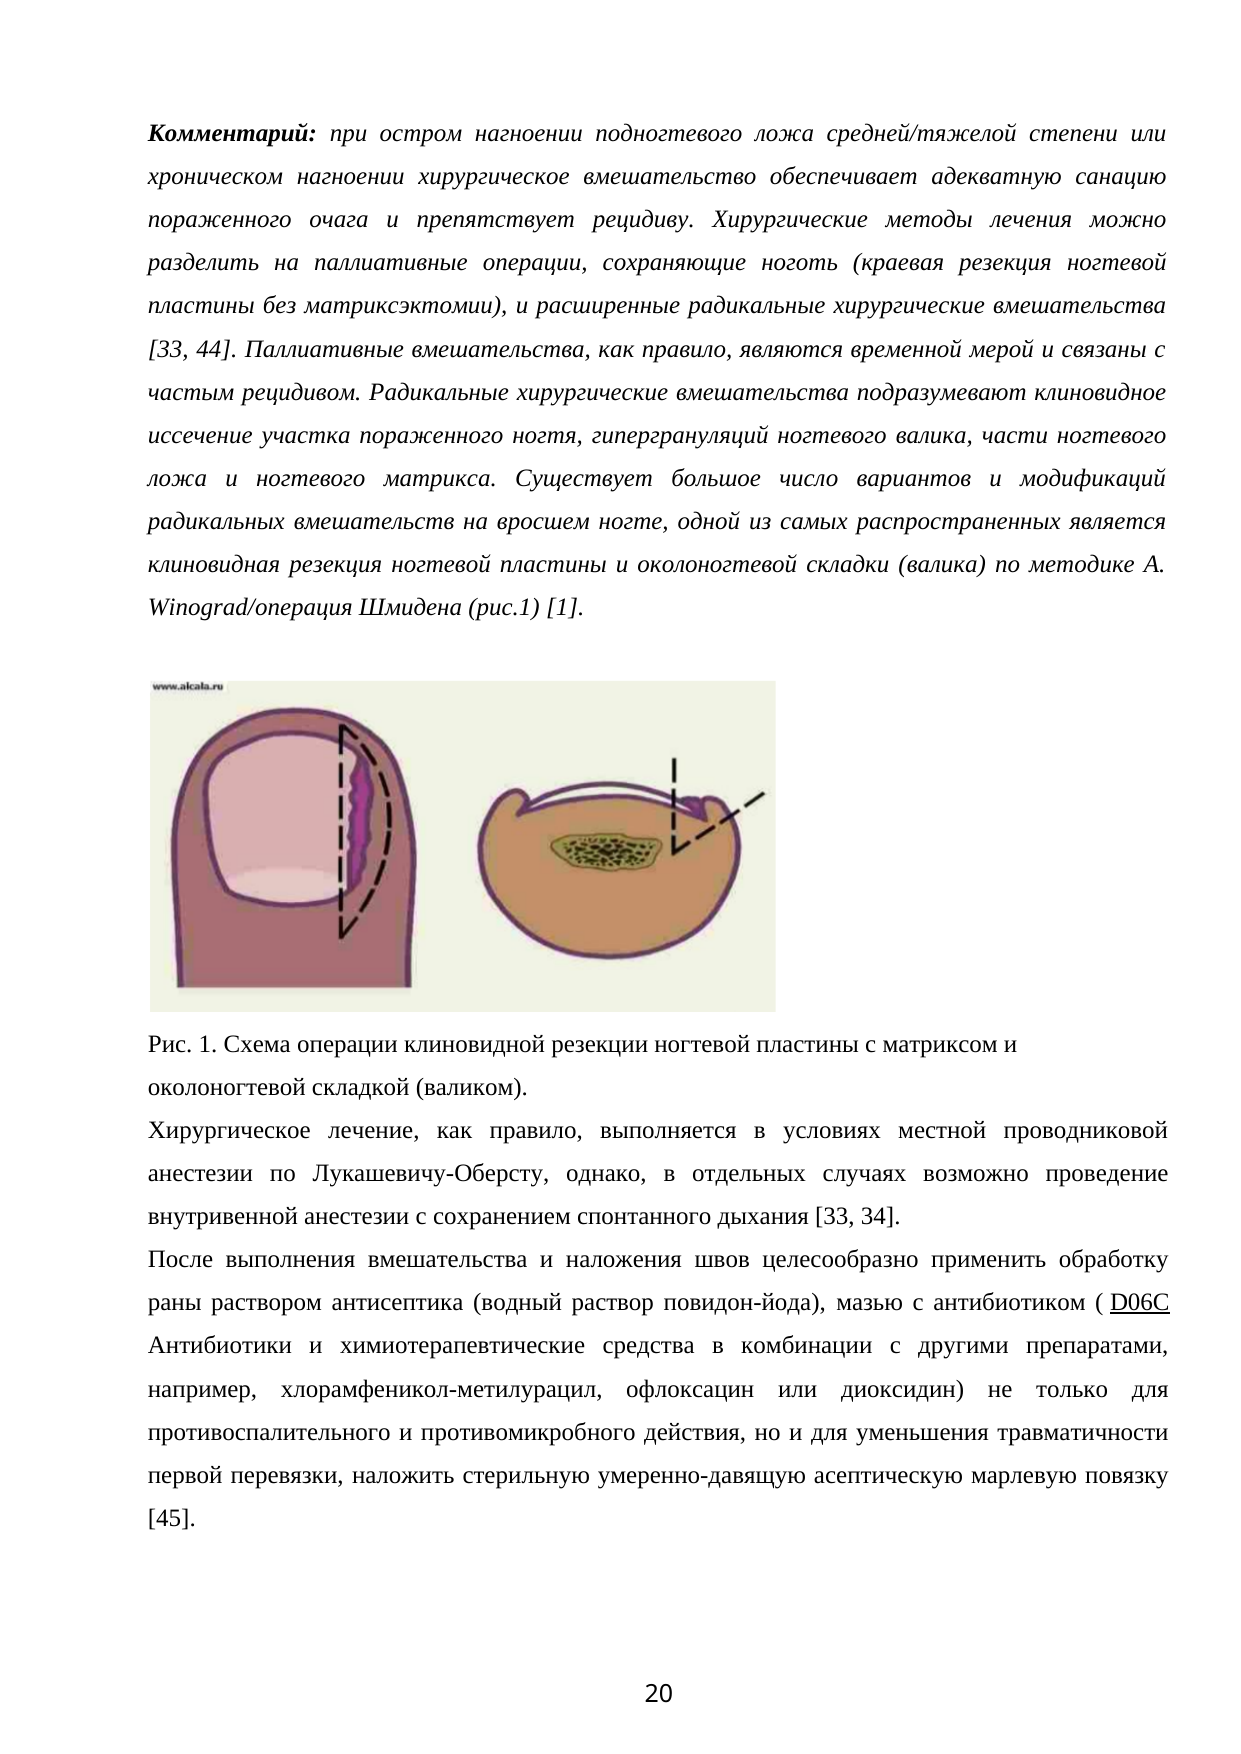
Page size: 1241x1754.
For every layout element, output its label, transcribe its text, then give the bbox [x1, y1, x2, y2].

picture [147, 678, 776, 1012]
text Комментарий: при остром нагноении подногтевого ложа средней/тяжелой степени или хроническом нагноении хирургическое вмешательство обеспечивает адекватную санацию пораженного очага и препятствует рецидиву. Хирургические методы лечения можно разделить на паллиативные операции, сохраняющие ноготь (краевая резекция ногтевой пластины без матриксэктомии), и расширенные радикальные хирургические вмешательства [33, 44]. Паллиативные вмешательства, как правило, являются временной мерой и связаны с частым рецидивом. Радикальные хирургические вмешательства подразумевают клиновидное иссечение участка пораженного ногтя, гипергрануляций ногтевого валика, части ногтевого ложа и ногтевого матрикса. Существует большое число вариантов и модификаций радикальных вмешательств на вросшем ногте, одной из самых распространенных является клиновидная резекция ногтевой пластины и околоногтевой складки (валика) по методике A. Winograd/операция Шмидена (рис.1) [1]. [148, 118, 1169, 621]
text Рис. 1. Схема операции клиновидной резекции ногтевой пластины с матриксом и околоногтевой складкой (валиком). [148, 1029, 1169, 1101]
text После выполнения вмешательства и наложения швов целесообразно применить обработку раны раствором антисептика (водный раствор повидон-йода), мазью с антибиотиком ( D06C Антибиотики и химиотерапевтические средства в комбинации с другими препаратами, например, хлорамфеникол-метилурацил, офлоксацин или диоксидин) не только для противоспалительного и противомикробного действия, но и для уменьшения травматичности первой перевязки, наложить стерильную умеренно-давящую асептическую марлевую повязку [45]. [148, 1244, 1169, 1532]
text Хирургическое лечение, как правило, выполняется в условиях местной проводниковой анестезии по Лукашевичу-Оберсту, однако, в отдельных случаях возможно проведение внутривенной анестезии с сохранением спонтанного дыхания [33, 34]. [148, 1115, 1169, 1230]
